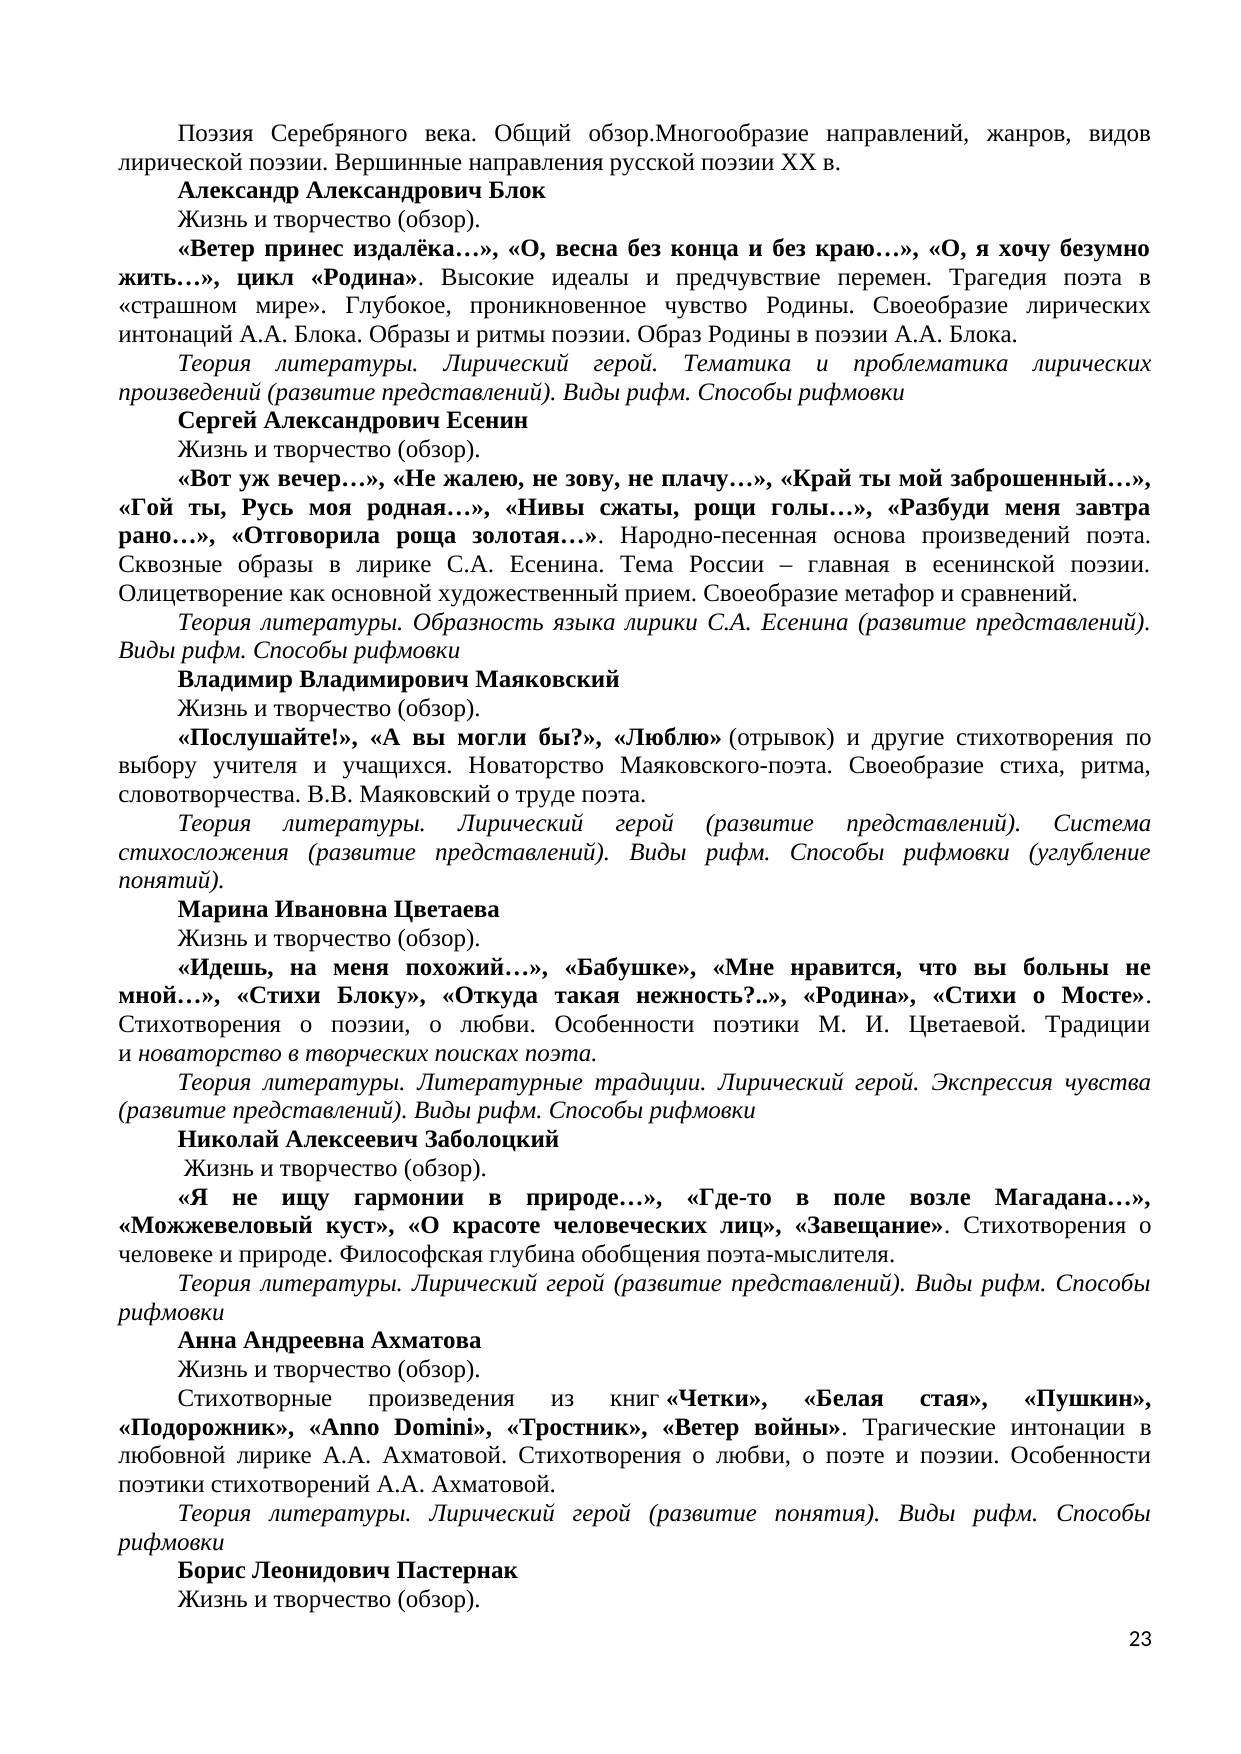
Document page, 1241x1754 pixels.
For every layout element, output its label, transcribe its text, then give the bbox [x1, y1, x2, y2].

text Жизнь и творчество (обзор). [118, 1584, 1152, 1613]
text Анна Андреевна Ахматова [118, 1326, 1152, 1354]
text Стихотворные произведения из книг «Четки», «Белая стая», «Пушкин», «Подорожник», «Аnnо Domini», «Тростник», «Ветер войны». Трагические интонации в любовной лирике А.А. Ахматовой. Стихотворения о любви, о поэте и поэзии. Особенности поэтики стихотворений А.А. Ахматовой. [118, 1383, 1152, 1498]
text Теория литературы. Лирический герой (развитие представлений). Система стихосложения (развитие представлений). Виды рифм. Способы рифмовки (углубление понятий). [118, 808, 1152, 894]
text Жизнь и творчество (обзор). [118, 923, 1152, 952]
text Теория литературы. Литературные традиции. Лирический герой. Экспрессия чувства (развитие представлений). Виды рифм. Способы рифмовки [118, 1067, 1152, 1124]
text Поэзия Серебряного века. Общий обзор.Многообразие направлений, жанров, видов лирической поэзии. Вершинные направления русской поэзии ХХ в. [118, 118, 1152, 176]
text «Вот уж вечер…», «Не жалею, не зову, не плачу…», «Край ты мой заброшенный…», «Гой ты, Русь моя родная…», «Нивы сжаты, рощи голы…», «Разбуди меня завтра рано…», «Отговорила роща золотая…». Народно-песенная основа произведений поэта. Сквозные образы в лирике С.А. Есенина. Тема России – главная в есенинской поэзии. Олицетворение как основной художественный прием. Своеобразие метафор и сравнений. [118, 463, 1152, 607]
text Жизнь и творчество (обзор). [118, 1354, 1152, 1383]
text Владимир Владимирович Маяковский [118, 664, 1152, 693]
text «Ветер принес издалёка…», «О, весна без конца и без краю…», «О, я хочу безумно жить…», цикл «Родина». Высокие идеалы и предчувствие перемен. Трагедия поэта в «страшном мире». Глубокое, проникновенное чувство Родины. Своеобразие лирических интонаций А.А. Блока. Образы и ритмы поэзии. Образ Родины в поэзии А.А. Блока. [118, 233, 1152, 348]
text Теория литературы. Лирический герой (развитие понятия). Виды рифм. Способы рифмовки [118, 1498, 1152, 1556]
text Жизнь и творчество (обзор). [118, 693, 1152, 722]
text Марина Ивановна Цветаева [118, 894, 1152, 923]
text Жизнь и творчество (обзор). [118, 434, 1152, 463]
text «Я не ищу гармонии в природе…», «Где-то в поле возле Магадана…», «Можжевеловый куст», «О красоте человеческих лиц», «Завещание». Стихотворения о человеке и природе. Философская глубина обобщения поэта-мыслителя. [118, 1182, 1152, 1268]
text Сергей Александрович Есенин [118, 406, 1152, 434]
text Теория литературы. Лирический герой. Тематика и проблематика лирических произведений (развитие представлений). Виды рифм. Способы рифмовки [118, 348, 1152, 406]
text Жизнь и творчество (обзор). [118, 204, 1152, 233]
text Теория литературы. Лирический герой (развитие представлений). Виды рифм. Способы рифмовки [118, 1268, 1152, 1326]
text Александр Александрович Блок [118, 176, 1152, 204]
text «Послушайте!», «А вы могли бы?», «Люблю» (отрывок) и другие стихотворения по выбору учителя и учащихся. Новаторство Маяковского-поэта. Своеобразие стиха, ритма, словотворчества. В.В. Маяковский о труде поэта. [118, 722, 1152, 808]
text Жизнь и творчество (обзор). [118, 1153, 1152, 1182]
text «Идешь, на меня похожий…», «Бабушке», «Мне нравится, что вы больны не мной…», «Стихи Блоку», «Откуда такая нежность?..», «Родина», «Стихи о Мосте». Стихотворения о поэзии, о любви. Особенности поэтики М. И. Цветаевой. Традиции и новаторство в творческих поисках поэта. [118, 952, 1152, 1067]
text Борис Леонидович Пастернак [118, 1556, 1152, 1584]
text Николай Алексеевич Заболоцкий [118, 1124, 1152, 1153]
text Теория литературы. Образность языка лирики С.А. Есенина (развитие представлений). Виды рифм. Способы рифмовки [118, 607, 1152, 664]
